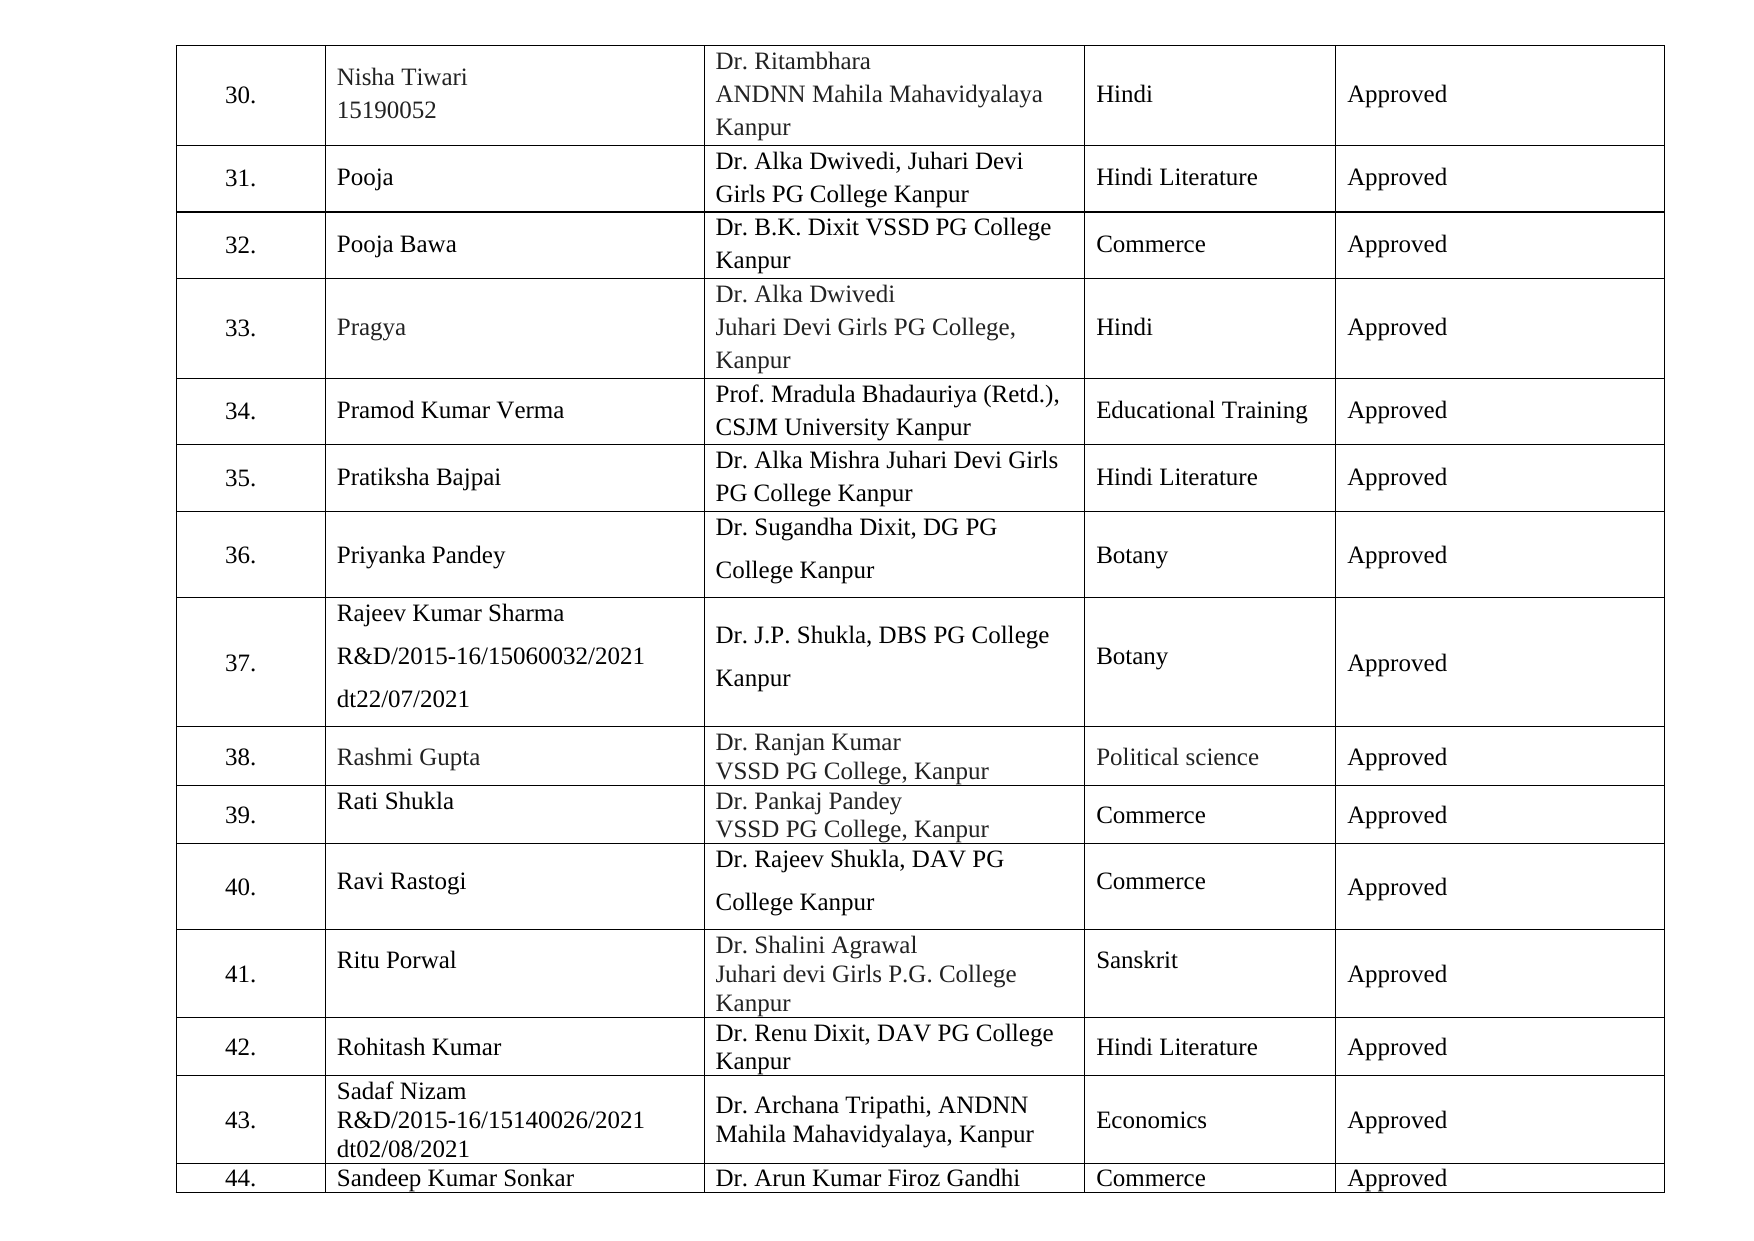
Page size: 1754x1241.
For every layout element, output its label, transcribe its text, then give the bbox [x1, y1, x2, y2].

table_cell Dr. B.K. Dixit VSSD PG College Kanpur [705, 213, 1084, 278]
table_cell Approved [1336, 786, 1664, 843]
table_cell [177, 1164, 325, 1192]
table_cell Approved [1336, 146, 1664, 211]
table_header Dr. Ritambhara ANDNN Mahila Mahavidyalaya Kanpur [705, 46, 1084, 145]
table_cell Pooja Bawa [326, 213, 704, 278]
table_cell [177, 512, 325, 597]
table_cell [177, 146, 325, 211]
table_cell Dr. Rajeev Shukla, DAV PG College Kanpur [705, 844, 1084, 929]
table_cell Dr. Shalini Agrawal Juhari devi Girls P.G. College Kanpur [790, 930, 1084, 1017]
table_cell Priyanka Pandey [326, 512, 704, 597]
table_cell [177, 598, 325, 726]
table_cell Economics [1085, 1076, 1335, 1162]
table_cell Approved [1336, 1076, 1664, 1162]
table_cell Prof. Mradula Bhadauriya (Retd.), CSJM University Kanpur [705, 379, 1084, 444]
table_cell Commerce [1085, 1164, 1335, 1192]
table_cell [326, 1164, 704, 1192]
table_cell Pratiksha Bajpai [326, 445, 704, 511]
table_cell Hindi Literature [1085, 1018, 1335, 1075]
table_cell [177, 727, 325, 785]
table_cell [177, 844, 325, 929]
table_cell Approved [1336, 213, 1664, 278]
table_cell Hindi [1085, 279, 1335, 378]
table_cell Rati Shukla [326, 786, 704, 843]
table_cell Approved [1336, 930, 1664, 1017]
table_cell [177, 379, 325, 444]
table_cell Dr. Renu Dixit, DAV PG College Kanpur [705, 1018, 1084, 1075]
table_cell Pooja [326, 146, 704, 211]
table_cell Dr. Archana Tripathi, ANDNN Mahila Mahavidyalaya, Kanpur [705, 1076, 1084, 1162]
table_cell Approved [1336, 598, 1664, 726]
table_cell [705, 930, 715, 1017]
table_cell Hindi Literature [1085, 445, 1335, 511]
table_cell Sanskrit [1085, 930, 1335, 1017]
table_cell [177, 930, 325, 1017]
table_cell Approved [1336, 279, 1664, 378]
table_cell Approved [1336, 844, 1664, 929]
table_cell Ritu Porwal [326, 930, 704, 1017]
table_cell Political science [1085, 727, 1335, 785]
table_cell Dr. Alka Mishra Juhari Devi Girls PG College Kanpur [705, 445, 1084, 511]
table_cell Approved [1336, 727, 1664, 785]
table_cell Hindi Literature [1085, 146, 1335, 211]
table_header Approved [1336, 46, 1664, 145]
table_cell Pragya [326, 279, 704, 378]
table_cell Rajeev Kumar Sharma R&D/2015-16/15060032/2021 dt22/07/2021 [326, 598, 704, 726]
table_cell [177, 279, 325, 378]
table_cell Ravi Rastogi [326, 844, 704, 929]
table_cell Dr. Pankaj Pandey VSSD PG College, Kanpur [705, 786, 1084, 843]
table_cell Dr. Alka Dwivedi Juhari Devi Girls PG College, Kanpur [705, 279, 1084, 378]
table_cell Rohitash Kumar [326, 1018, 704, 1075]
table_cell Dr. Ranjan Kumar VSSD PG College, Kanpur [901, 727, 1084, 785]
table_cell Dr. Alka Dwivedi, Juhari Devi Girls PG College Kanpur [705, 146, 1084, 211]
table_header Hindi [1085, 46, 1335, 145]
table_cell Rashmi Gupta [326, 727, 704, 785]
table_cell Sadaf Nizam R&D/2015-16/15140026/2021 dt02/08/2021 [326, 1076, 704, 1162]
table_cell [177, 1076, 325, 1162]
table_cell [705, 1164, 1084, 1192]
table_cell Approved [1336, 1018, 1664, 1075]
table_cell Dr. Sugandha Dixit, DG PG College Kanpur [705, 512, 1084, 597]
table_cell [177, 1018, 325, 1075]
table_cell Commerce [1085, 213, 1335, 278]
table_cell [177, 213, 325, 278]
table_cell Pramod Kumar Verma [326, 379, 704, 444]
table_cell Botany [1085, 512, 1335, 597]
table_cell Educational Training [1085, 379, 1335, 444]
table_cell Approved [1336, 1164, 1664, 1192]
table_cell Botany [1085, 598, 1335, 726]
table_cell Approved [1336, 512, 1664, 597]
table_cell Approved [1336, 445, 1664, 511]
table_cell Dr. J.P. Shukla, DBS PG College Kanpur [705, 598, 1084, 726]
table_cell [177, 445, 325, 511]
table_cell Approved [1336, 379, 1664, 444]
table_header [177, 46, 325, 145]
table_cell Commerce [1085, 844, 1335, 929]
table_cell Commerce [1085, 786, 1335, 843]
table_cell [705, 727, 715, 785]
table_header Nisha Tiwari 15190052 [326, 46, 704, 145]
table_cell [177, 786, 325, 843]
